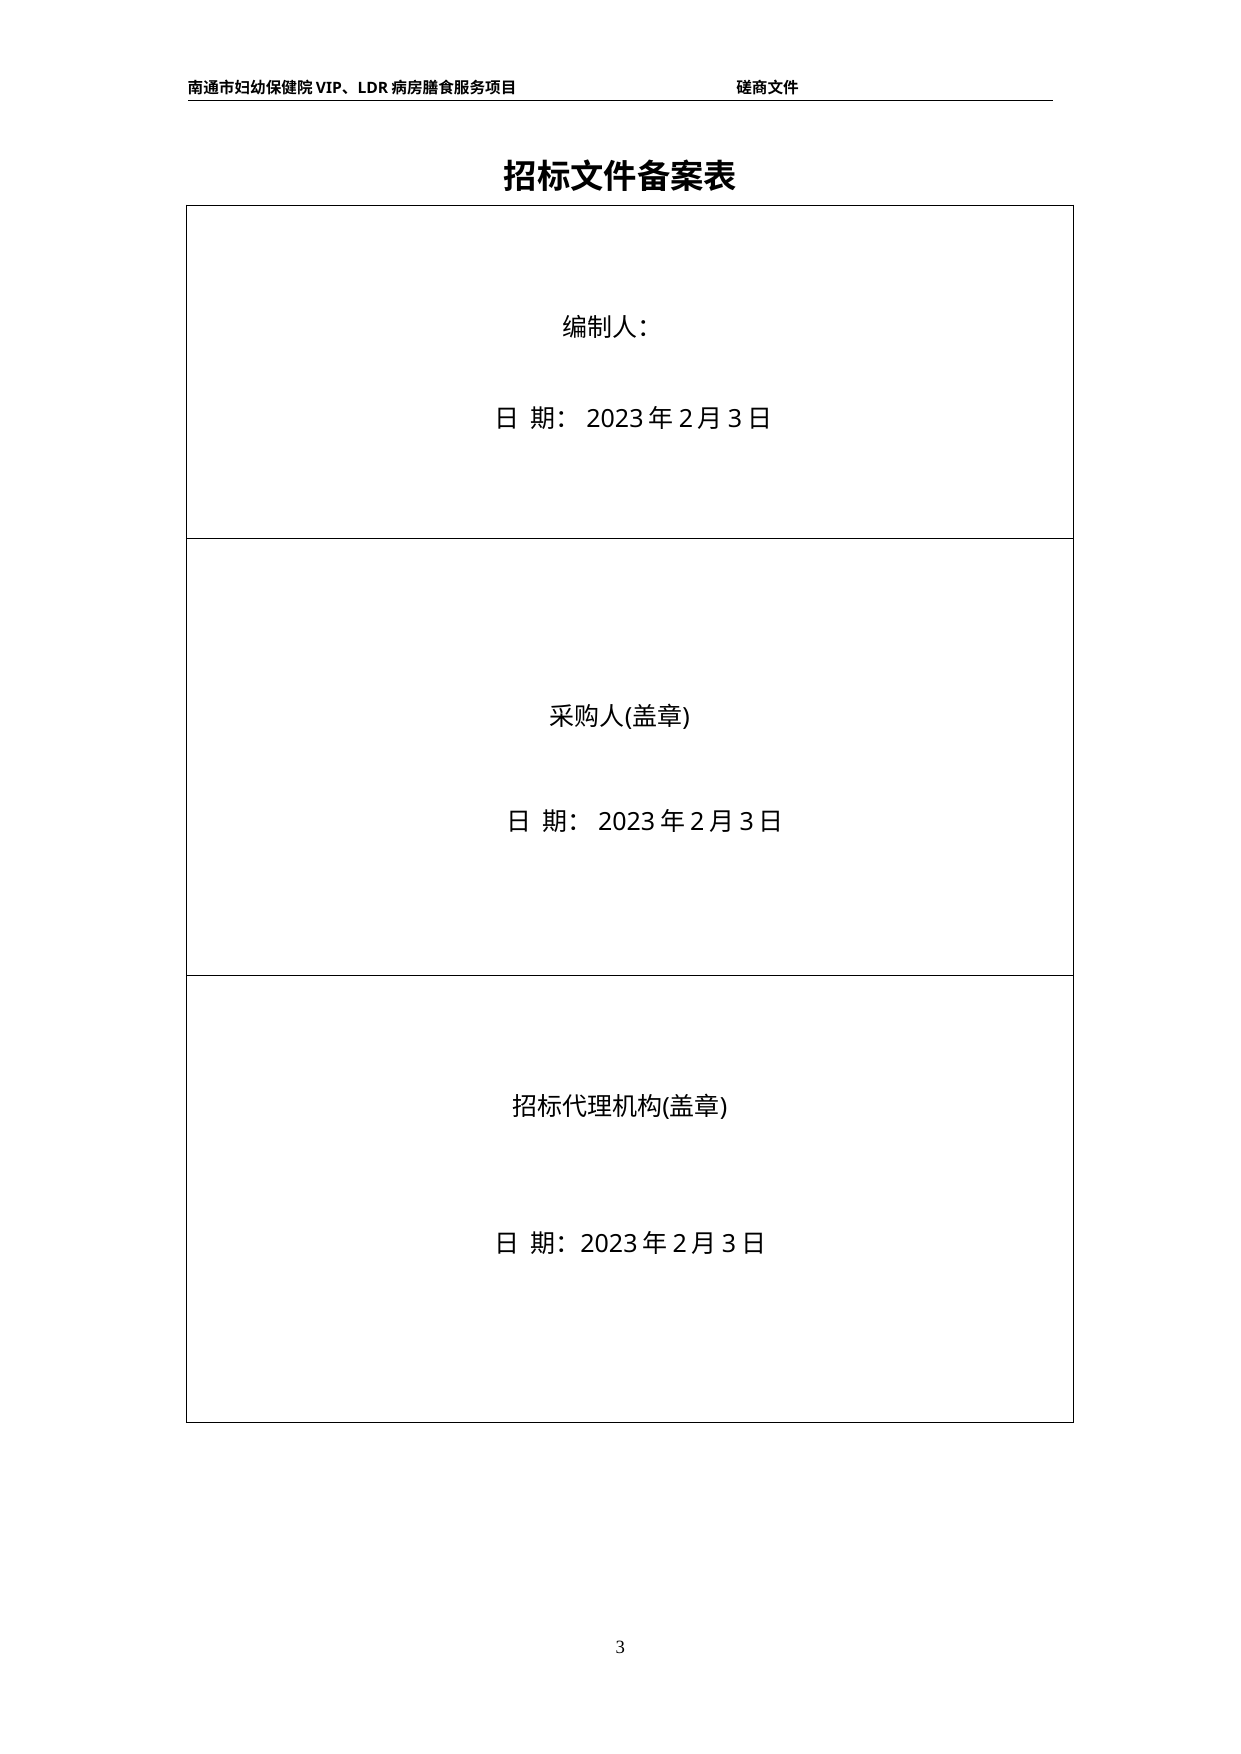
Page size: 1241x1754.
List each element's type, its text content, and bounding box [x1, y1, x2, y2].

table_header 编制人： 日 期： 2023年2月3日 [187, 206, 1073, 538]
text 招标文件备案表 [187, 150, 1053, 198]
table_cell 招标代理机构(盖章) 日 期：2023年2月3日 [187, 976, 1073, 1422]
table_cell 采购人(盖章) 日 期： 2023年2月3日 [187, 539, 1073, 975]
